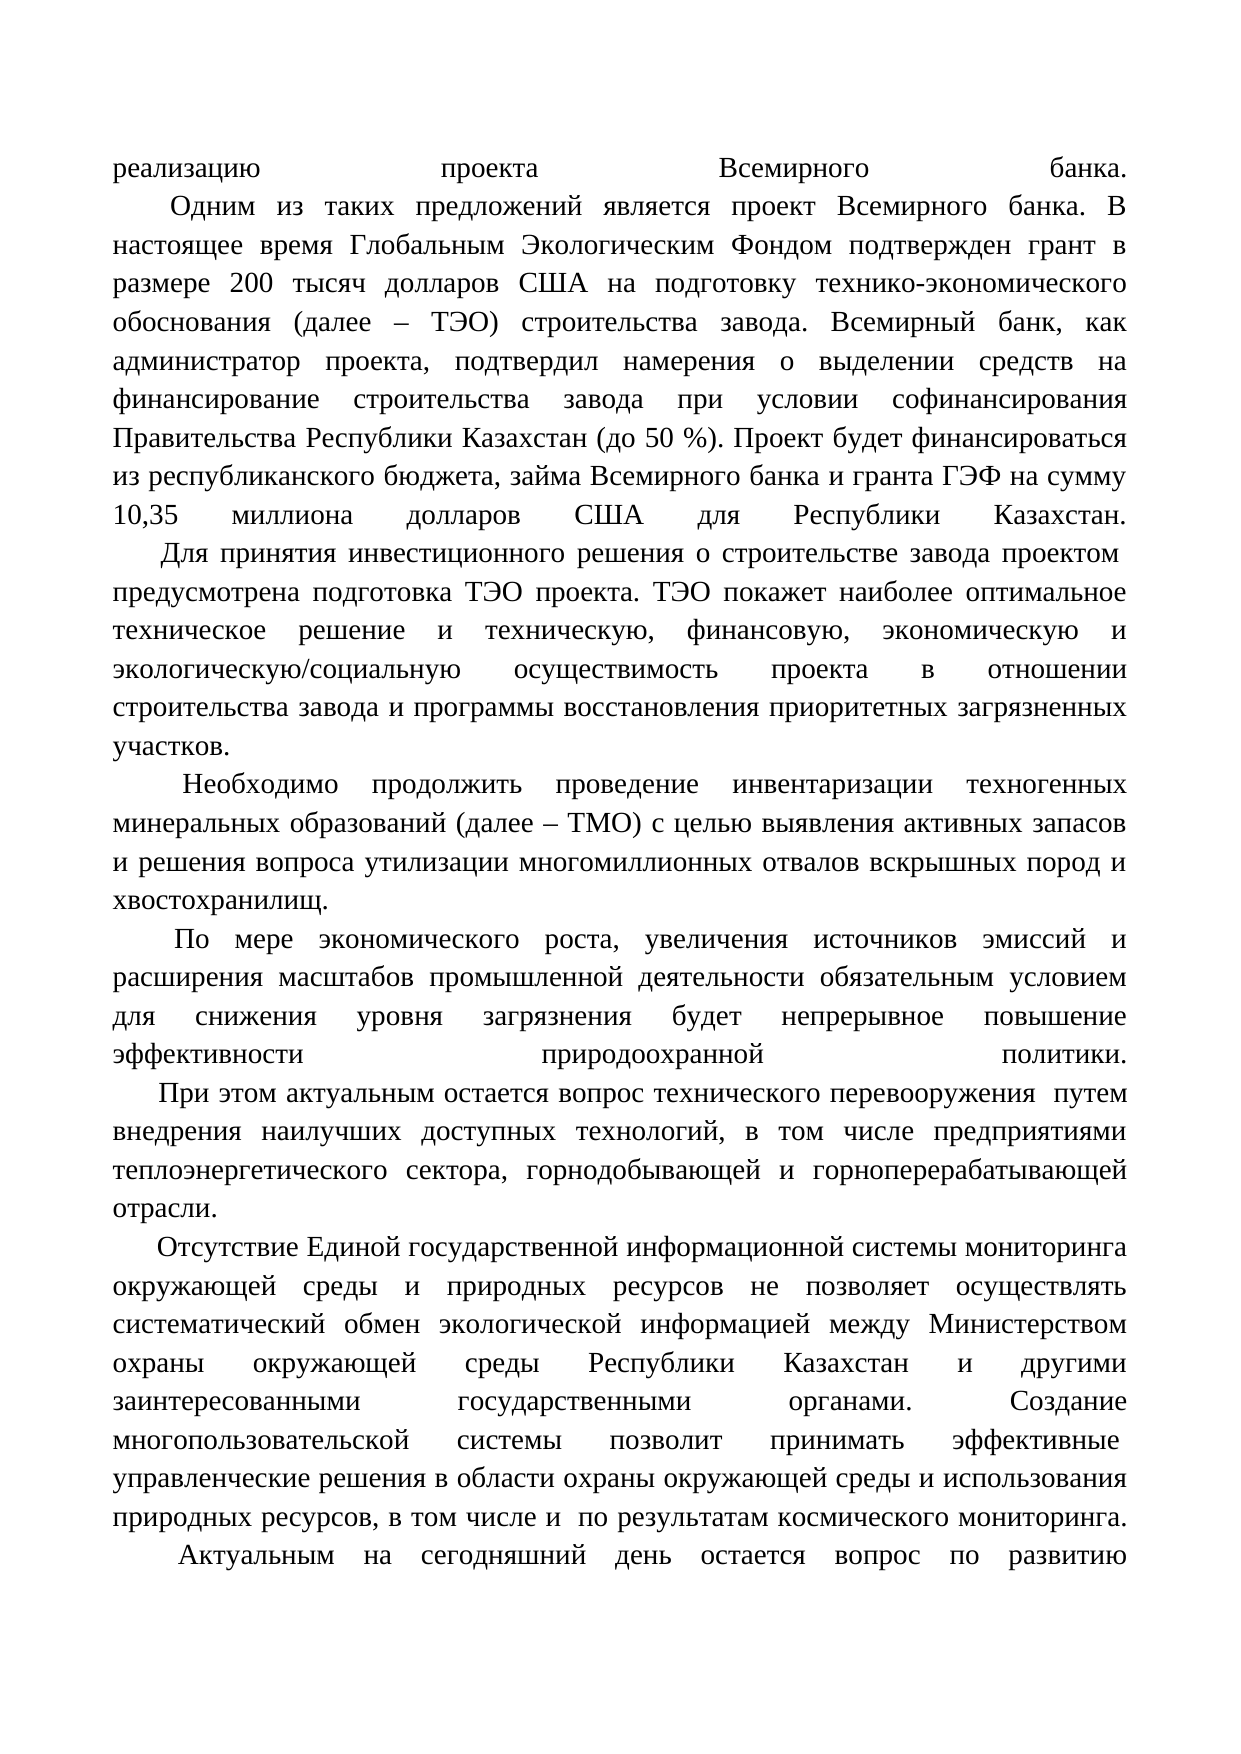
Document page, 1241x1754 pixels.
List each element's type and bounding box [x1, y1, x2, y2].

text [112, 150, 1128, 1571]
